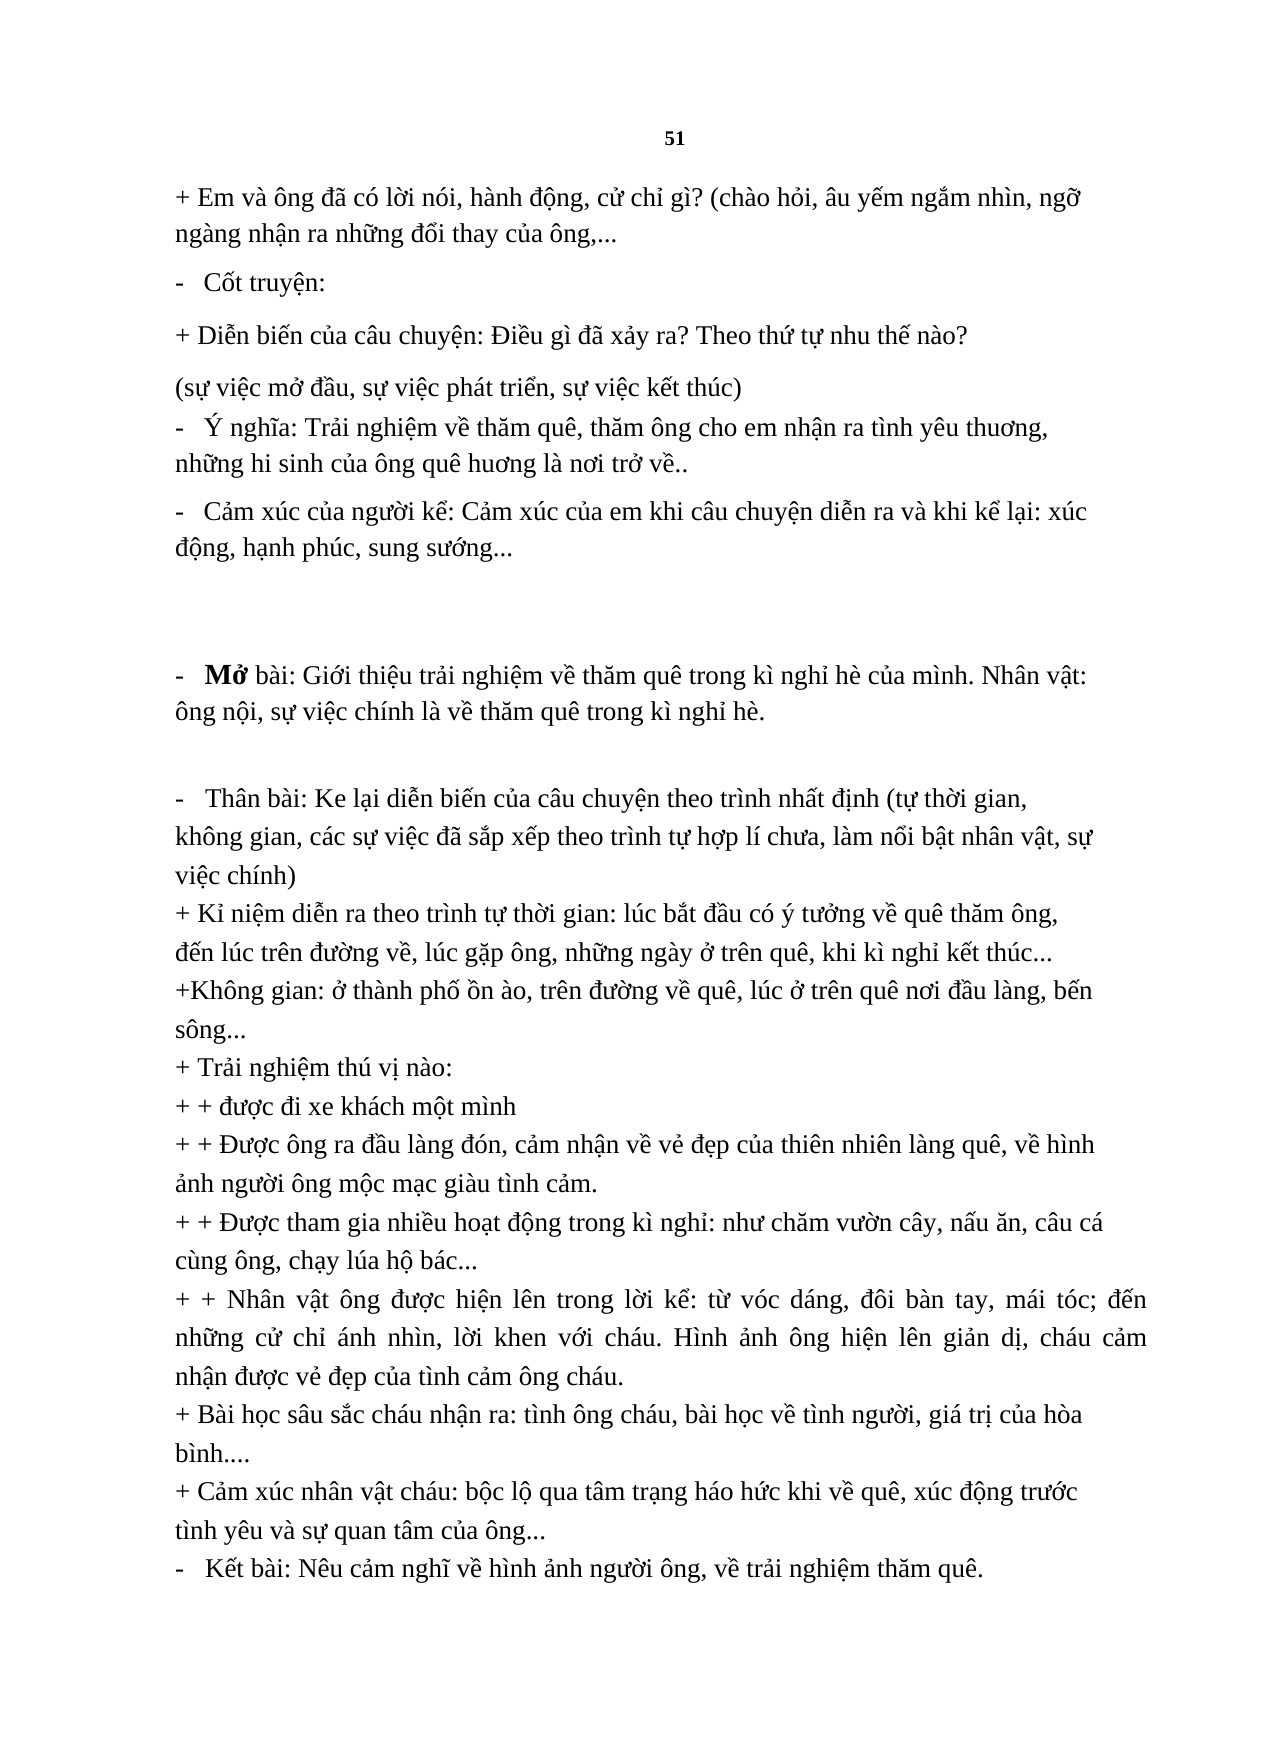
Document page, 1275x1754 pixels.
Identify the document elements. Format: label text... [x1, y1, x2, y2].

text + + Được ông ra đầu làng đón, cảm nhận về vẻ đẹp của thiên nhiên làng quê, về hình ảnh người ông mộc mạc giàu tình cảm. [175, 1123, 1182, 1200]
text + Diễn biến của câu chuyện: Điều gì đã xảy ra? Theo thứ tự nhu thế nào? [175, 302, 1182, 355]
list Thân bài: Ke lại diễn biến của câu chuyện theo trình nhất định (tự thời gian, không gian, các sự việc đã sắp xếp theo trình tự hợp lí chưa, làm nổi bật nhân vật, sự việc chính) [175, 776, 1182, 892]
text + + được đi xe khách một mình [175, 1084, 1182, 1123]
text (sự việc mở đầu, sự việc phát triển, sự việc kết thúc) [175, 355, 1182, 407]
text + Trải nghiệm thú vị nào: [175, 1046, 1182, 1084]
list Kết bài: Nêu cảm nghĩ về hình ảnh người ông, về trải nghiệm thăm quê. [175, 1547, 1182, 1586]
text + Bài học sâu sắc cháu nhận ra: tình ông cháu, bài học về tình người, giá trị của hòa bình.... [175, 1393, 1182, 1470]
text + Cảm xúc nhân vật cháu: bộc lộ qua tâm trạng háo hức khi về quê, xúc động trước tình yêu và sự quan tâm của ông... [175, 1470, 1182, 1547]
list Cảm xúc của người kể: Cảm xúc của em khi câu chuyện diễn ra và khi kể lại: xúc động, hạnh phúc, sung sướng... [175, 492, 1182, 564]
text + + Nhân vật ông được hiện lên trong lời kể: từ vóc dáng, đôi bàn tay, mái tóc; đến những cử chỉ ánh nhìn, lời khen với cháu. Hình ảnh ông hiện lên giản dị, cháu cảm nhận được vẻ đẹp của tình cảm ông cháu. [175, 1277, 1149, 1393]
text + Kỉ niệm diễn ra theo trình tự thời gian: lúc bắt đầu có ý tưởng về quê thăm ông, đến lúc trên đường về, lúc gặp ông, những ngày ở trên quê, khi kì nghỉ kết thúc... +Không gian: ở thành phố ồn ào, trên đường về quê, lúc ở trên quê nơi đầu làng, bến sông... [175, 892, 1182, 1046]
text + Em và ông đã có lời nói, hành động, cử chỉ gì? (chào hỏi, âu yếm ngắm nhìn, ngỡ ngàng nhận ra những đổi thay của ông,... [175, 178, 1182, 250]
text 51 [664, 128, 685, 149]
list Mở bài: Giới thiệu trải nghiệm về thăm quê trong kì nghỉ hè của mình. Nhân vật: ông nội, sự việc chính là về thăm quê trong kì nghỉ hè. [175, 656, 1182, 728]
list Cốt truyện: [175, 250, 1182, 302]
text + + Được tham gia nhiều hoạt động trong kì nghỉ: như chăm vườn cây, nấu ăn, câu cá cùng ông, chạy lúa hộ bác... [175, 1200, 1182, 1277]
list Ý nghĩa: Trải nghiệm về thăm quê, thăm ông cho em nhận ra tình yêu thuơng, những hi sinh của ông quê huơng là nơi trở về.. [175, 407, 1182, 479]
